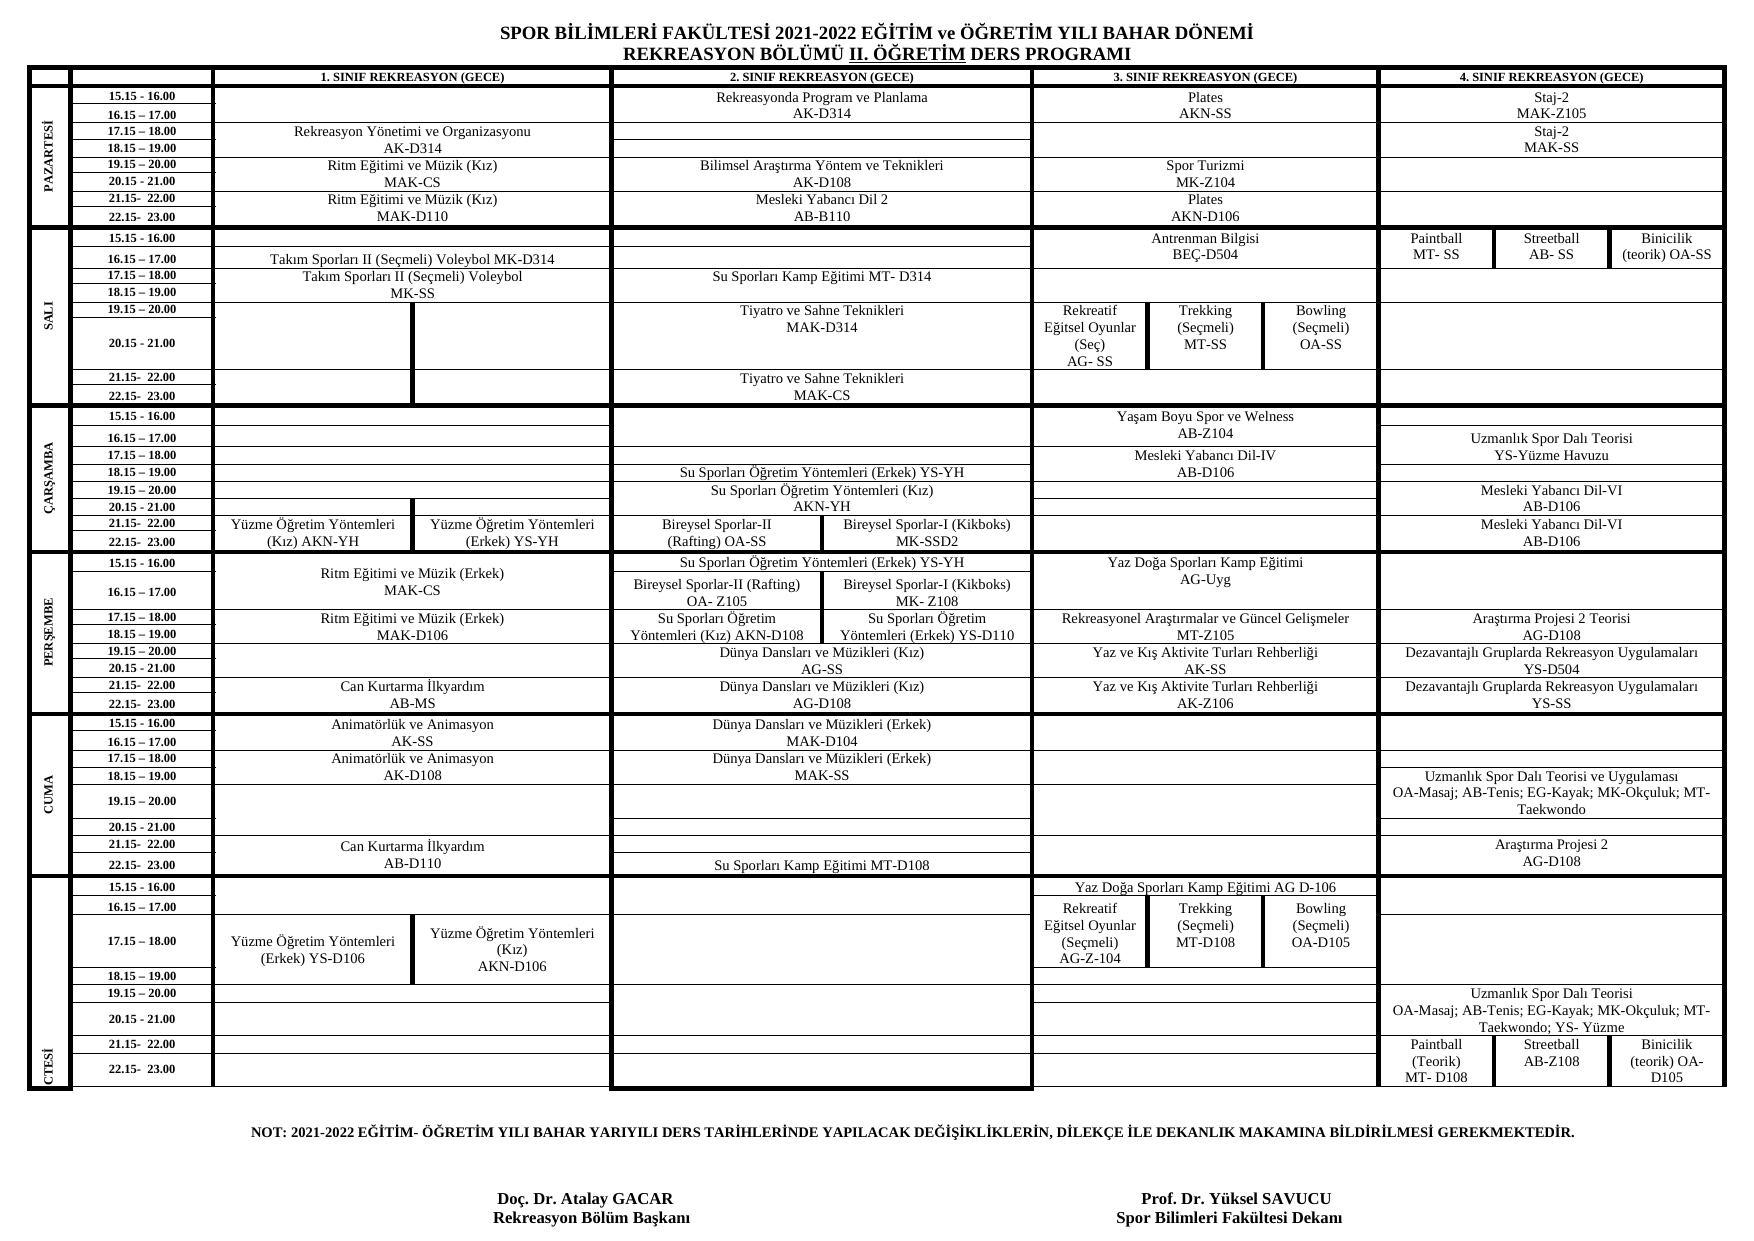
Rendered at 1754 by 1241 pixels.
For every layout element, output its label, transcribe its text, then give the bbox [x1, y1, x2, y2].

table_cell Yüzme Öğretim Yöntemleri (Kız) AKN-YH [215, 516, 410, 549]
table_cell Paintball (Teorik) MT- D108 [1381, 1036, 1492, 1086]
table_cell [1034, 123, 1376, 157]
table_cell 17.15 – 18.00 [73, 269, 211, 282]
table_cell [215, 1054, 609, 1086]
table_cell 16.15 – 17.00 [73, 896, 211, 914]
table_cell Uzmanlık Spor Dalı Teorisi ve Uygulaması OA-Masaj; AB-Tenis; EG-Kayak; MK-Okçuluk; MT-Taekwondo [1381, 768, 1722, 818]
table_cell [614, 985, 1030, 1035]
table_cell 20.15 - 21.00 [73, 318, 211, 369]
table_cell [1034, 1003, 1376, 1035]
table_cell Dünya Dansları ve Müzikleri (Erkek) MAK-SS [614, 751, 1030, 784]
table_cell [1381, 408, 1722, 425]
table_cell 15.15 - 16.00 [73, 716, 211, 730]
table_cell Plates AKN-D106 [1034, 192, 1376, 225]
table_cell 16.15 – 17.00 [73, 572, 211, 609]
table_cell Can Kurtarma İlkyardım AB-MS [215, 678, 609, 711]
text Rekreasyon Bölüm Başkanı Spor Bilimleri Fakültesi Dekanı [29, 1208, 1724, 1227]
table_cell PERŞEMBE [32, 554, 68, 711]
table_cell Mesleki Yabancı Dil-VI AB-D106 [1381, 516, 1722, 549]
table_cell Yüzme Öğretim Yöntemleri (Kız) AKN-D106 [415, 915, 609, 984]
table_cell Takım Sporları II (Seçmeli) Voleybol MK-SS [215, 269, 609, 302]
table_cell Bilimsel Araştırma Yöntem ve Teknikleri AK-D108 [614, 158, 1030, 191]
table_cell 19.15 – 20.00 [73, 303, 211, 317]
table_cell [215, 1003, 609, 1035]
table_cell Streetball AB- SS [1496, 230, 1607, 268]
table_cell [1034, 785, 1376, 835]
table_cell Su Sporları Öğretim Yöntemleri (Kız) AKN-YH [614, 482, 1030, 515]
table_cell 19.15 – 20.00 [73, 158, 211, 171]
table_cell [215, 426, 609, 446]
table_cell Animatörlük ve Animasyon AK-D108 [215, 751, 609, 784]
table_cell 18.15 – 19.00 [73, 465, 211, 481]
table_cell 15.15 - 16.00 [73, 230, 211, 246]
table_cell Ritm Eğitimi ve Müzik (Erkek) MAK-D106 [215, 610, 609, 643]
table_cell [215, 303, 410, 369]
table_cell Bireysel Sporlar-II (Rafting) OA-SS [614, 516, 820, 549]
table_cell 22.15- 23.00 [73, 693, 211, 711]
table_cell Bireysel Sporlar-II (Rafting) OA- Z105 [614, 572, 820, 609]
table_cell Tiyatro ve Sahne Teknikleri MAK-CS [614, 370, 1030, 403]
table_cell [215, 465, 609, 481]
table_cell 18.15 – 19.00 [73, 625, 211, 643]
table_header 2. SINIF REKREASYON (GECE) [614, 70, 1030, 84]
table_cell [1034, 1036, 1376, 1052]
table_cell [415, 370, 609, 403]
table_cell Su Sporları Öğretim Yöntemleri (Erkek) YS-D110 [824, 610, 1030, 643]
table_cell Rekreatif Eğitsel Oyunlar (Seçmeli) AG-Z-104 [1034, 896, 1145, 967]
table_cell [215, 482, 609, 498]
table_cell Su Sporları Öğretim Yöntemleri (Erkek) YS-YH [614, 554, 1030, 571]
table_cell 20.15 - 21.00 [73, 819, 211, 835]
table_cell 20.15 - 21.00 [73, 173, 211, 191]
table_cell Ritm Eğitimi ve Müzik (Erkek) MAK-CS [215, 554, 609, 609]
table_cell [215, 1036, 609, 1052]
table_cell Bireysel Sporlar-I (Kikboks) MK- Z108 [824, 572, 1030, 609]
table_cell 19.15 – 20.00 [73, 482, 211, 498]
table_cell Yüzme Öğretim Yöntemleri (Erkek) YS-D106 [215, 915, 410, 984]
table_cell [614, 1036, 1030, 1052]
table_cell [1381, 303, 1722, 369]
table_cell [215, 447, 609, 463]
table_cell 21.15- 22.00 [73, 370, 211, 384]
table_cell PAZARTESİ [32, 88, 68, 225]
table_cell [215, 370, 410, 403]
table_cell [215, 499, 410, 515]
text REKREASYON BÖLÜMÜ II. ÖĞRETİM DERS PROGRAMI [29, 43, 1724, 65]
table_cell 18.15 – 19.00 [73, 140, 211, 157]
table_cell [1381, 192, 1722, 225]
table_cell 19.15 – 20.00 [73, 985, 211, 1002]
table_cell 22.15- 23.00 [73, 1054, 211, 1086]
table_cell [1381, 915, 1722, 984]
table_cell 17.15 – 18.00 [73, 751, 211, 767]
table_cell [1034, 751, 1376, 784]
table_cell CUMA [32, 716, 68, 874]
table_cell 22.15- 23.00 [73, 385, 211, 403]
table_cell 20.15 - 21.00 [73, 499, 211, 515]
table_cell 19.15 – 20.00 [73, 644, 211, 658]
table_cell [614, 878, 1030, 914]
table_cell Su Sporları Öğretim Yöntemleri (Erkek) YS-YH [614, 465, 1030, 481]
table_cell Araştırma Projesi 2 Teorisi AG-D108 [1381, 610, 1722, 643]
table_cell Spor Turizmi MK-Z104 [1034, 158, 1376, 191]
table_cell [614, 915, 1030, 984]
table_cell [1034, 370, 1376, 403]
table_cell [1034, 716, 1376, 749]
table_cell Dünya Dansları ve Müzikleri (Erkek) MAK-D104 [614, 716, 1030, 749]
table_cell Mesleki Yabancı Dil-IV AB-D106 [1034, 447, 1376, 481]
table_cell Rekreasyonda Program ve Planlama AK-D314 [614, 88, 1030, 122]
table_cell Ritm Eğitimi ve Müzik (Kız) MAK-D110 [215, 192, 609, 225]
table_cell [1034, 516, 1376, 549]
table_cell Su Sporları Kamp Eğitimi MT- D314 [614, 269, 1030, 302]
table_cell Dünya Dansları ve Müzikleri (Kız) AG-D108 [614, 678, 1030, 711]
table_cell [1381, 465, 1722, 481]
table_cell Dezavantajlı Gruplarda Rekreasyon Uygulamaları YS-SS [1381, 678, 1722, 711]
text SPOR BİLİMLERİ FAKÜLTESİ 2021-2022 EĞİTİM ve ÖĞRETİM YILI BAHAR DÖNEMİ [29, 22, 1724, 43]
table_cell [614, 230, 1030, 246]
table_cell SALI [32, 230, 68, 403]
table_cell Tiyatro ve Sahne Teknikleri MAK-D314 [614, 303, 1030, 369]
table_cell Su Sporları Öğretim Yöntemleri (Kız) AKN-D108 [614, 610, 820, 643]
table_cell 16.15 – 17.00 [73, 247, 211, 268]
table_cell 16.15 – 17.00 [73, 426, 211, 446]
table_cell [1034, 1054, 1376, 1086]
table_cell Streetball AB-Z108 [1496, 1036, 1607, 1086]
table_cell Staj-2 MAK-Z105 [1381, 88, 1722, 122]
table_cell Trekking (Seçmeli) MT-SS [1150, 303, 1261, 369]
table_cell Rekreatif Eğitsel Oyunlar (Seç) AG- SS [1034, 303, 1145, 369]
table_cell 18.15 – 19.00 [73, 284, 211, 302]
table_cell Bowling (Seçmeli) OA-SS [1265, 303, 1376, 369]
table_cell Bowling (Seçmeli) OA-D105 [1265, 896, 1376, 967]
table_cell 22.15- 23.00 [73, 531, 211, 549]
table_cell 17.15 – 18.00 [73, 610, 211, 624]
table_cell Trekking (Seçmeli) MT-D108 [1150, 896, 1261, 967]
table_cell [614, 819, 1030, 835]
table_cell [1381, 751, 1722, 767]
table_cell Rekreasyon Yönetimi ve Organizasyonu AK-D314 [215, 123, 609, 157]
table_cell [614, 408, 1030, 446]
table_cell Plates AKN-SS [1034, 88, 1376, 122]
table_cell 17.15 – 18.00 [73, 123, 211, 139]
table_cell CTESİ [32, 878, 68, 1086]
table_cell Ritm Eğitimi ve Müzik (Kız) MAK-CS [215, 158, 609, 191]
table_cell [215, 88, 609, 122]
table_cell 18.15 – 19.00 [73, 968, 211, 984]
table_cell Uzmanlık Spor Dalı Teorisi YS-Yüzme Havuzu [1381, 426, 1722, 463]
table_cell [614, 1054, 1030, 1086]
table_cell [614, 247, 1030, 268]
table_cell Mesleki Yabancı Dil-VI AB-D106 [1381, 482, 1722, 515]
table_header [73, 70, 211, 84]
table_cell 21.15- 22.00 [73, 1036, 211, 1052]
table_cell Bireysel Sporlar-I (Kikboks) MK-SSD2 [824, 516, 1030, 549]
text NOT: 2021-2022 EĞİTİM- ÖĞRETİM YILI BAHAR YARIYILI DERS TARİHLERİNDE YAPILACAK DEĞİŞİKLİKLERİN, DİLEKÇE İLE DEKANLIK MAKAMINA BİLDİRİLMESİ GEREKMEKTEDİR. [177, 1124, 1724, 1141]
table_cell [1034, 985, 1376, 1002]
table_cell Binicilik (teorik) OA-SS [1612, 230, 1722, 268]
table_cell [614, 140, 1030, 157]
table_cell 21.15- 22.00 [73, 516, 211, 530]
table_cell [1381, 716, 1722, 749]
table_cell [1381, 370, 1722, 403]
table_cell [614, 785, 1030, 818]
table_cell [1381, 158, 1722, 191]
table_cell 21.15- 22.00 [73, 192, 211, 206]
table_cell 15.15 - 16.00 [73, 878, 211, 895]
table_cell 15.15 - 16.00 [73, 88, 211, 103]
table_cell 22.15- 23.00 [73, 207, 211, 225]
table_cell Dünya Dansları ve Müzikleri (Kız) AG-SS [614, 644, 1030, 677]
table_cell 17.15 – 18.00 [73, 447, 211, 463]
table_header 1. SINIF REKREASYON (GECE) [215, 70, 609, 84]
table_cell [1381, 269, 1722, 302]
table_cell Mesleki Yabancı Dil 2 AB-B110 [614, 192, 1030, 225]
table_cell [614, 447, 1030, 463]
table_cell 17.15 – 18.00 [73, 915, 211, 967]
text Doç. Dr. Atalay GACAR Prof. Dr. Yüksel SAVUCU [398, 1189, 1724, 1208]
table_cell [215, 878, 609, 914]
table_cell Yaz ve Kış Aktivite Turları Rehberliği AK-Z106 [1034, 678, 1376, 711]
table_cell [215, 785, 609, 835]
table_cell 21.15- 22.00 [73, 678, 211, 692]
table_cell Animatörlük ve Animasyon AK-SS [215, 716, 609, 749]
table_cell Yaz Doğa Sporları Kamp Eğitimi AG D-106 [1034, 878, 1376, 895]
table_cell Staj-2 MAK-SS [1381, 123, 1722, 157]
table_header 4. SINIF REKREASYON (GECE) [1381, 70, 1722, 84]
table_cell 19.15 – 20.00 [73, 785, 211, 818]
table_cell 21.15- 22.00 [73, 836, 211, 852]
table_cell Paintball MT- SS [1381, 230, 1492, 268]
table_cell 16.15 – 17.00 [73, 731, 211, 749]
table_cell Araştırma Projesi 2 AG-D108 [1381, 836, 1722, 874]
table_cell [614, 836, 1030, 852]
table_cell [415, 499, 609, 515]
table_cell [215, 644, 609, 677]
table_cell [1034, 482, 1376, 498]
table_cell [1034, 499, 1376, 515]
table_cell Antrenman Bilgisi BEÇ-D504 [1034, 230, 1376, 268]
table_cell Yüzme Öğretim Yöntemleri (Erkek) YS-YH [415, 516, 609, 549]
table_cell Dezavantajlı Gruplarda Rekreasyon Uygulamaları YS-D504 [1381, 644, 1722, 677]
table_cell [415, 303, 609, 369]
table_cell Yaşam Boyu Spor ve Welness AB-Z104 [1034, 408, 1376, 446]
table_cell 18.15 – 19.00 [73, 768, 211, 784]
table_cell 15.15 - 16.00 [73, 554, 211, 571]
table_cell Yaz Doğa Sporları Kamp Eğitimi AG-Uyg [1034, 554, 1376, 609]
table_cell [1381, 878, 1722, 914]
table_cell 16.15 – 17.00 [73, 104, 211, 122]
table_cell Yaz ve Kış Aktivite Turları Rehberliği AK-SS [1034, 644, 1376, 677]
table_cell [215, 230, 609, 246]
table_cell 20.15 - 21.00 [73, 1003, 211, 1035]
table_cell [215, 985, 609, 1002]
table_cell [1381, 819, 1722, 835]
table_cell Binicilik (teorik) OA-D105 [1612, 1036, 1722, 1086]
table_cell 15.15 - 16.00 [73, 408, 211, 425]
table_cell [1034, 836, 1376, 874]
table_cell Uzmanlık Spor Dalı Teorisi OA-Masaj; AB-Tenis; EG-Kayak; MK-Okçuluk; MT-Taekwondo; YS- Yüzme [1381, 985, 1722, 1035]
table_cell [1381, 554, 1722, 609]
table_cell Takım Sporları II (Seçmeli) Voleybol MK-D314 [215, 247, 609, 268]
table_header 3. SINIF REKREASYON (GECE) [1034, 70, 1376, 84]
table_cell [1034, 269, 1376, 302]
table_cell Can Kurtarma İlkyardım AB-D110 [215, 836, 609, 874]
table_cell Su Sporları Kamp Eğitimi MT-D108 [614, 853, 1030, 874]
table_cell ÇARŞAMBA [32, 408, 68, 549]
table_cell [1034, 968, 1376, 984]
table_cell 20.15 - 21.00 [73, 659, 211, 677]
table_cell Rekreasyonel Araştırmalar ve Güncel Gelişmeler MT-Z105 [1034, 610, 1376, 643]
table_cell 22.15- 23.00 [73, 853, 211, 874]
table_header [32, 70, 68, 84]
table_cell [215, 408, 609, 425]
table_cell [614, 123, 1030, 139]
